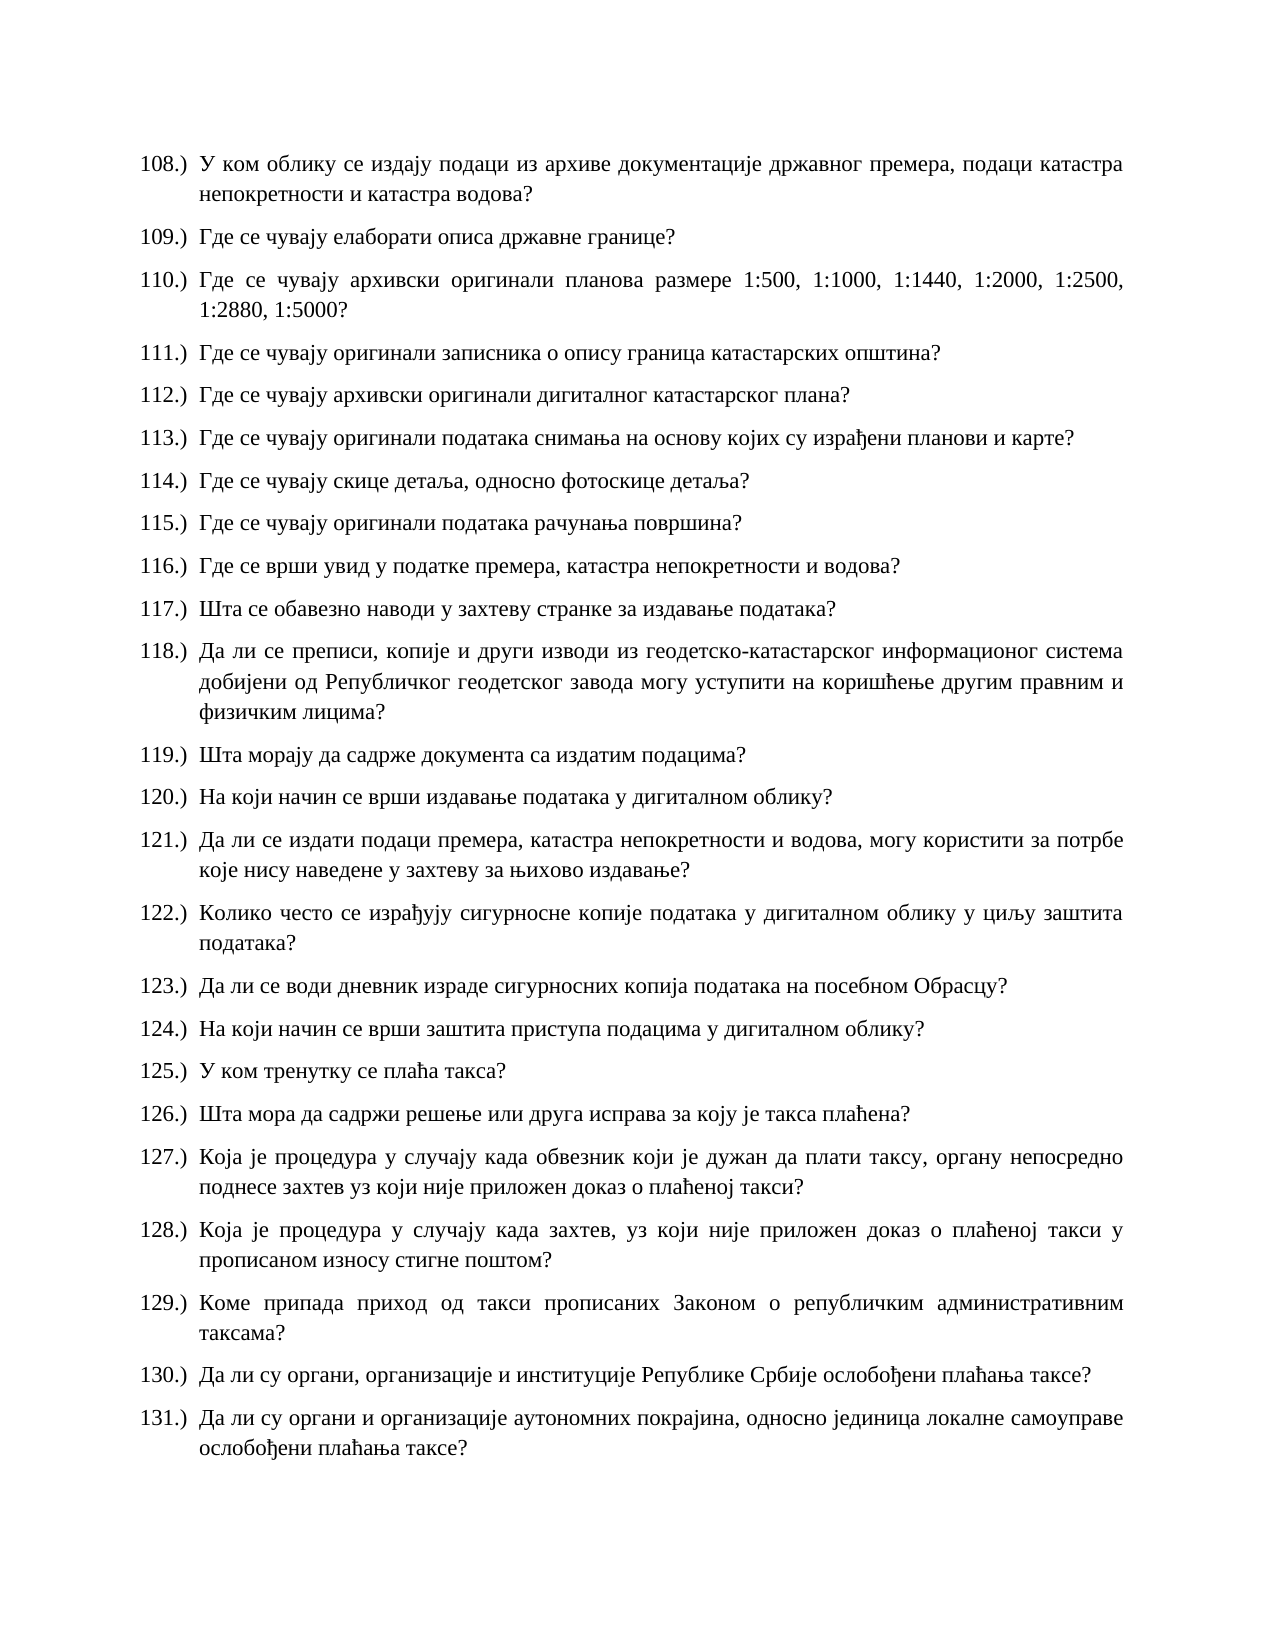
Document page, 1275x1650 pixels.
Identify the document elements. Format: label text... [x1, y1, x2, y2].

list У ком облику се издају подаци из архиве документације државног премера, подаци катастра непокретности и катастра водова? [187, 150, 1125, 207]
list На који начин се врши издавање података у дигиталном облику? [187, 783, 1125, 810]
list Да ли су органи, организације и институције Републике Србије ослобођени плаћања таксе? [187, 1361, 1125, 1388]
list Где се чувају оригинали записника о опису граница катастарских општина? [187, 338, 1125, 365]
list Шта се обавезно наводи у захтеву странке за издавање података? [187, 595, 1125, 621]
list Која је процедура у случају када обвезник који је дужан да плати таксу, органу непосредно поднесе захтев уз који није приложен доказ о плаћеној такси? [187, 1143, 1125, 1199]
list Колико често се израђују сигурносне копије података у дигиталном облику у циљу заштита података? [187, 899, 1125, 956]
list Шта морају да садрже документа са издатим подацима? [187, 741, 1125, 767]
list Где се чувају oригинали података рачунања површина? [187, 509, 1125, 536]
list Где се врши увид у податке премера, катастра непокретности и водова? [187, 552, 1125, 578]
list Да ли се преписи, копије и други изводи из геодетско-катастарског информационог система добијени од Републичког геодетског завода могу уступити на коришћење другим правним и физичким лицима? [187, 637, 1125, 724]
list Која је процедура у случају када захтев, уз који није приложен доказ о плаћеној такси у прописаном износу стигне поштом? [187, 1216, 1125, 1272]
list Шта мора да садржи решење или друга исправа за коју је такса плаћена? [187, 1100, 1125, 1126]
list Где се чувају оригинали података снимања на основу којих су израђени планови и карте? [187, 424, 1125, 450]
list У ком тренутку се плаћа такса? [187, 1057, 1125, 1084]
list Где се чувају архивски оригинали дигиталног катастарског плана? [187, 381, 1125, 408]
list Где се чувају архивски оригинали планова размере 1:500, 1:1000, 1:1440, 1:2000, 1:2500, 1:2880, 1:5000? [187, 266, 1125, 322]
list Коме припада приход од такси прописаних Законом о републичким административним таксама? [187, 1288, 1125, 1345]
list Где се чувају eлаборати описа државне границе? [187, 223, 1125, 249]
list Где се чувају скице детаља, односно фотоскице детаља? [187, 467, 1125, 493]
list На који начин се врши заштита приступа подацима у дигиталном облику? [187, 1014, 1125, 1041]
list Да ли се води дневник израде сигурносних копија података на посебном Обрасцу? [187, 972, 1125, 998]
list Да ли су органи и организације аутономних покрајина, односно јединица локалне самоуправе ослобођени плаћања таксе? [187, 1404, 1125, 1461]
list Да ли се издати подаци премера, катастра непокретности и водова, могу користити за потрбе које нису наведене у захтеву за њихово издавање? [187, 826, 1125, 883]
